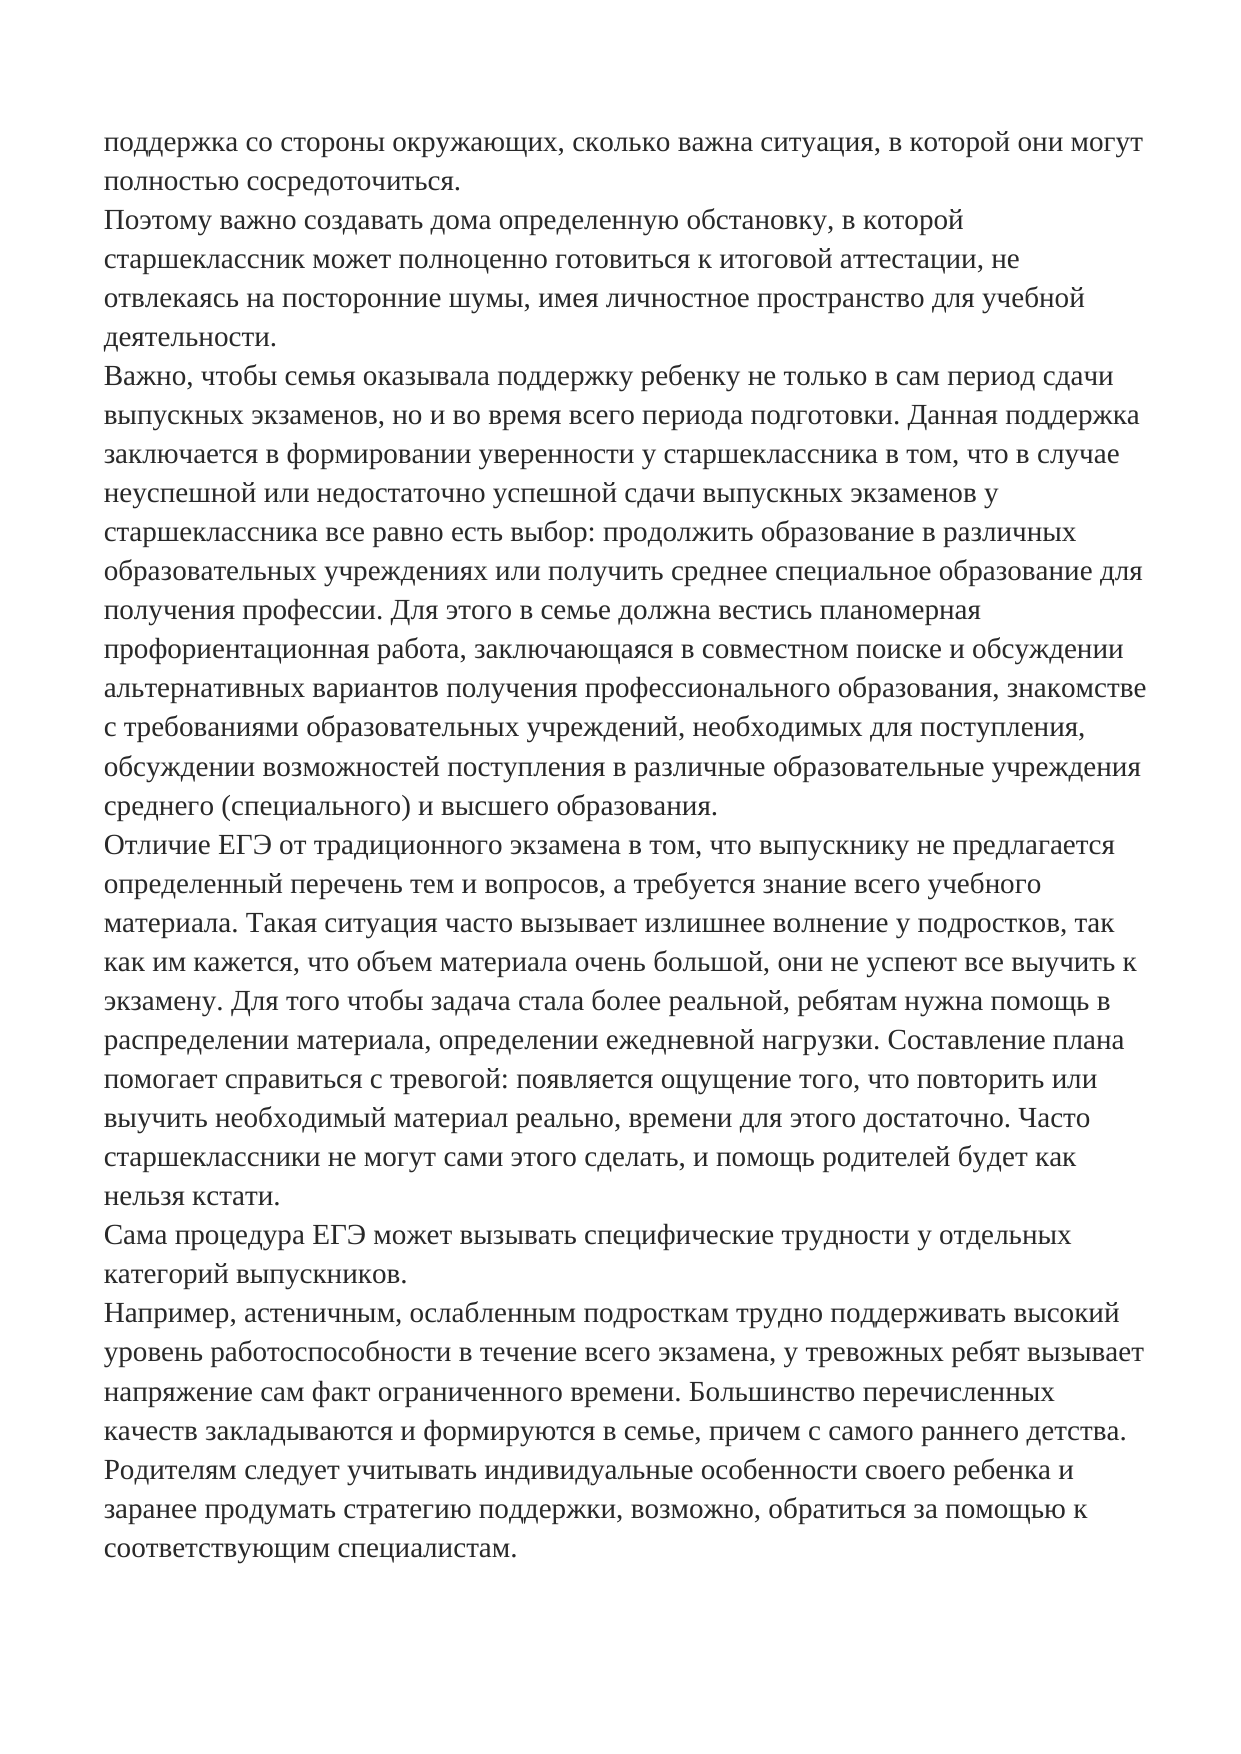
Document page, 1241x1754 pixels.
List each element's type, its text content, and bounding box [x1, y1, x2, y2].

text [103, 118, 1152, 196]
text Поэтому важно создавать дома определенную обстановку, в которой старшеклассник может полноценно готовиться к итоговой аттестации, не отвлекаясь на посторонние шумы, имея личностное пространство для учебной деятельности. [103, 196, 1152, 352]
text Например, астеничным, ослабленным подросткам трудно поддерживать высокий уровень работоспособности в течение всего экзамена, у тревожных ребят вызывает напряжение сам факт ограниченного времени. Большинство перечисленных качеств закладываются и формируются в семье, причем с самого раннего детства. Родителям следует учитывать индивидуальные особенности своего ребенка и заранее продумать стратегию поддержки, возможно, обратиться за помощью к соответствующим специалистам. [103, 1290, 1152, 1563]
text Сама процедура ЕГЭ может вызывать специфические трудности у отдельных категорий выпускников. [103, 1212, 1152, 1290]
text Важно, чтобы семья оказывала поддержку ребенку не только в сам период сдачи выпускных экзаменов, но и во время всего периода подготовки. Данная поддержка заключается в формировании уверенности у старшеклассника в том, что в случае неуспешной или недостаточно успешной сдачи выпускных экзаменов у старшеклассника все равно есть выбор: продолжить образование в различных образовательных учреждениях или получить среднее специальное образование для получения профессии. Для этого в семье должна вестись планомерная профориентационная работа, заключающаяся в совместном поиске и обсуждении альтернативных вариантов получения профессионального образования, знакомстве с требованиями образовательных учреждений, необходимых для поступления, обсуждении возможностей поступления в различные образовательные учреждения среднего (специального) и высшего образования. [103, 352, 1152, 821]
text Отличие ЕГЭ от традиционного экзамена в том, что выпускнику не предлагается определенный перечень тем и вопросов, а требуется знание всего учебного материала. Такая ситуация часто вызывает излишнее волнение у подростков, так как им кажется, что объем материала очень большой, они не успеют все выучить к экзамену. Для того чтобы задача стала более реальной, ребятам нужна помощь в распределении материала, определении ежедневной нагрузки. Составление плана помогает справиться с тревогой: появляется ощущение того, что повторить или выучить необходимый материал реально, времени для этого достаточно. Часто старшеклассники не могут сами этого сделать, и помощь родителей будет как нельзя кстати. [103, 821, 1152, 1212]
